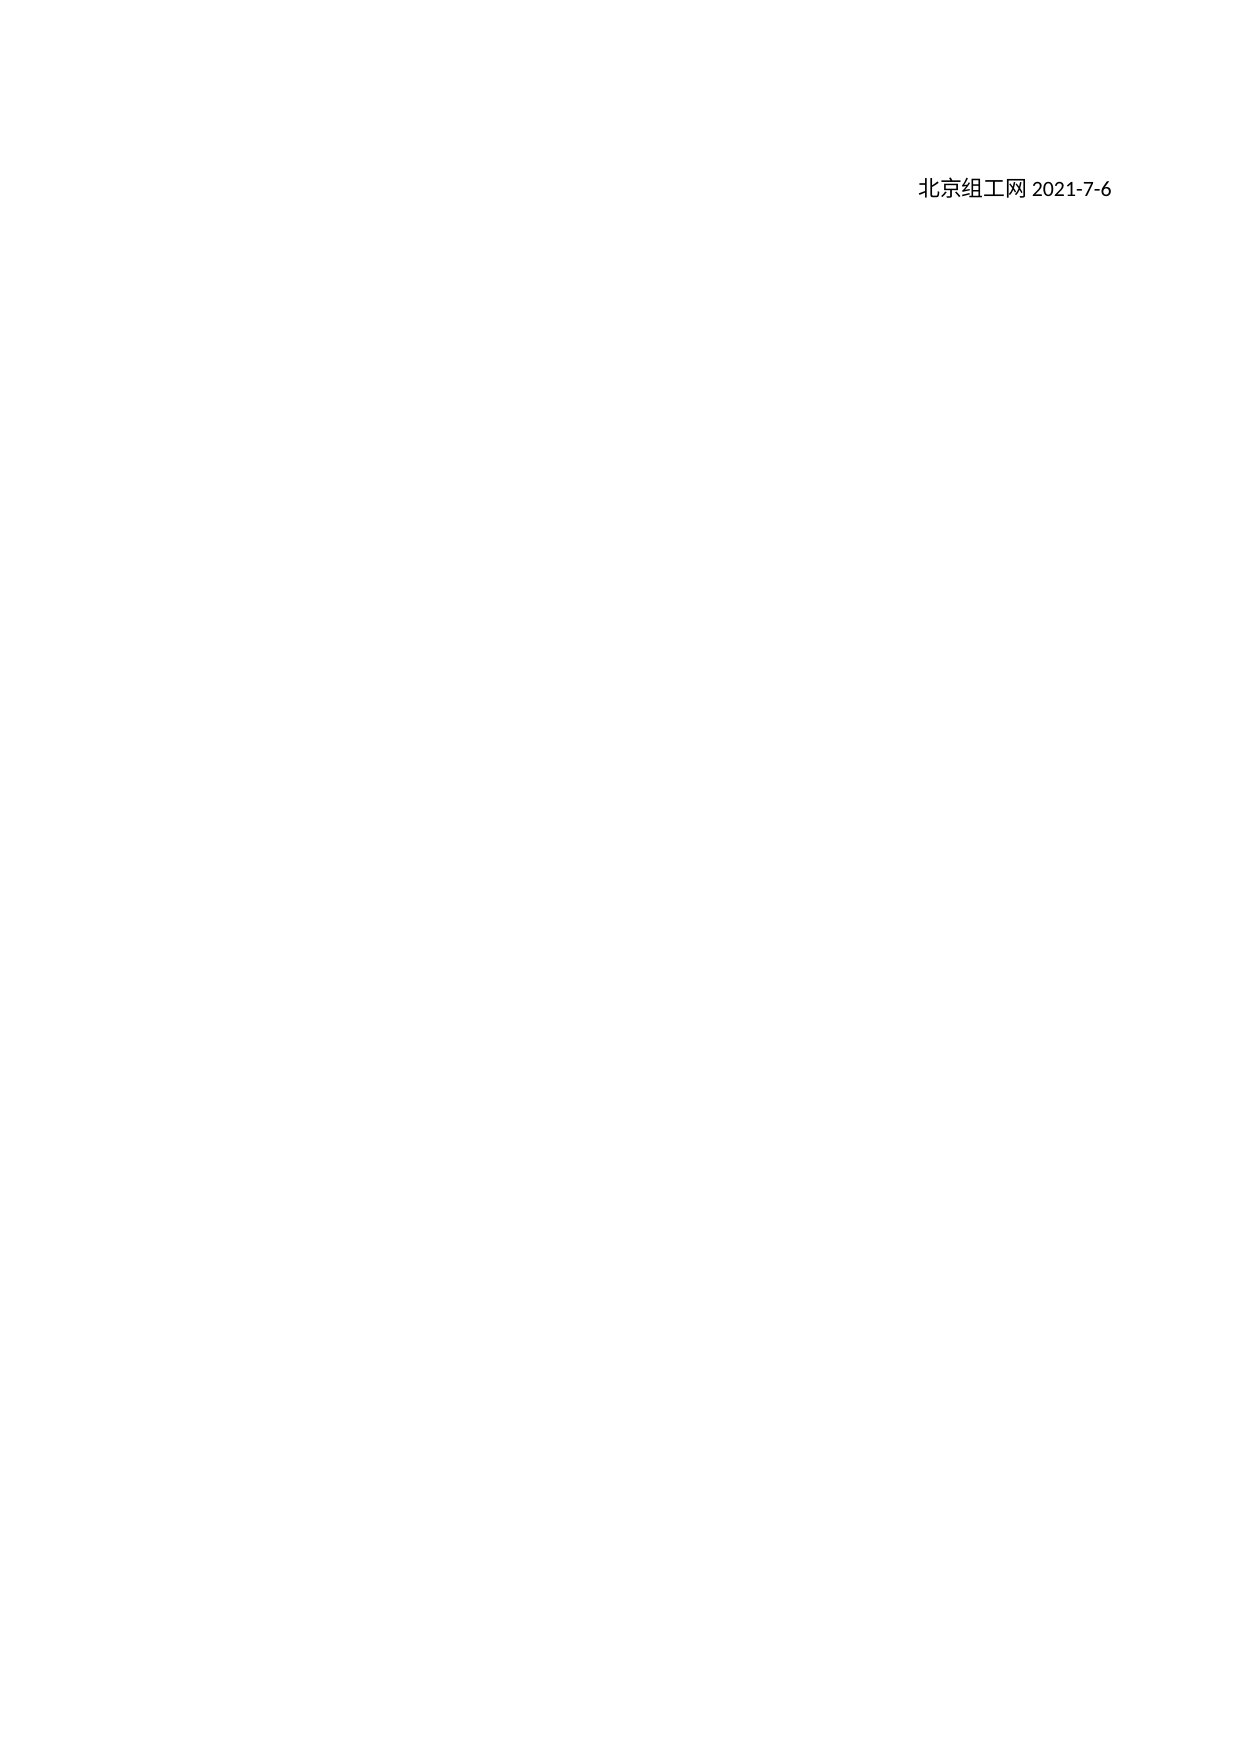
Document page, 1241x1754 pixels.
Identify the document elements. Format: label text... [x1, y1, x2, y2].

text 北京组工网2021-7-6 [189, 171, 1111, 203]
